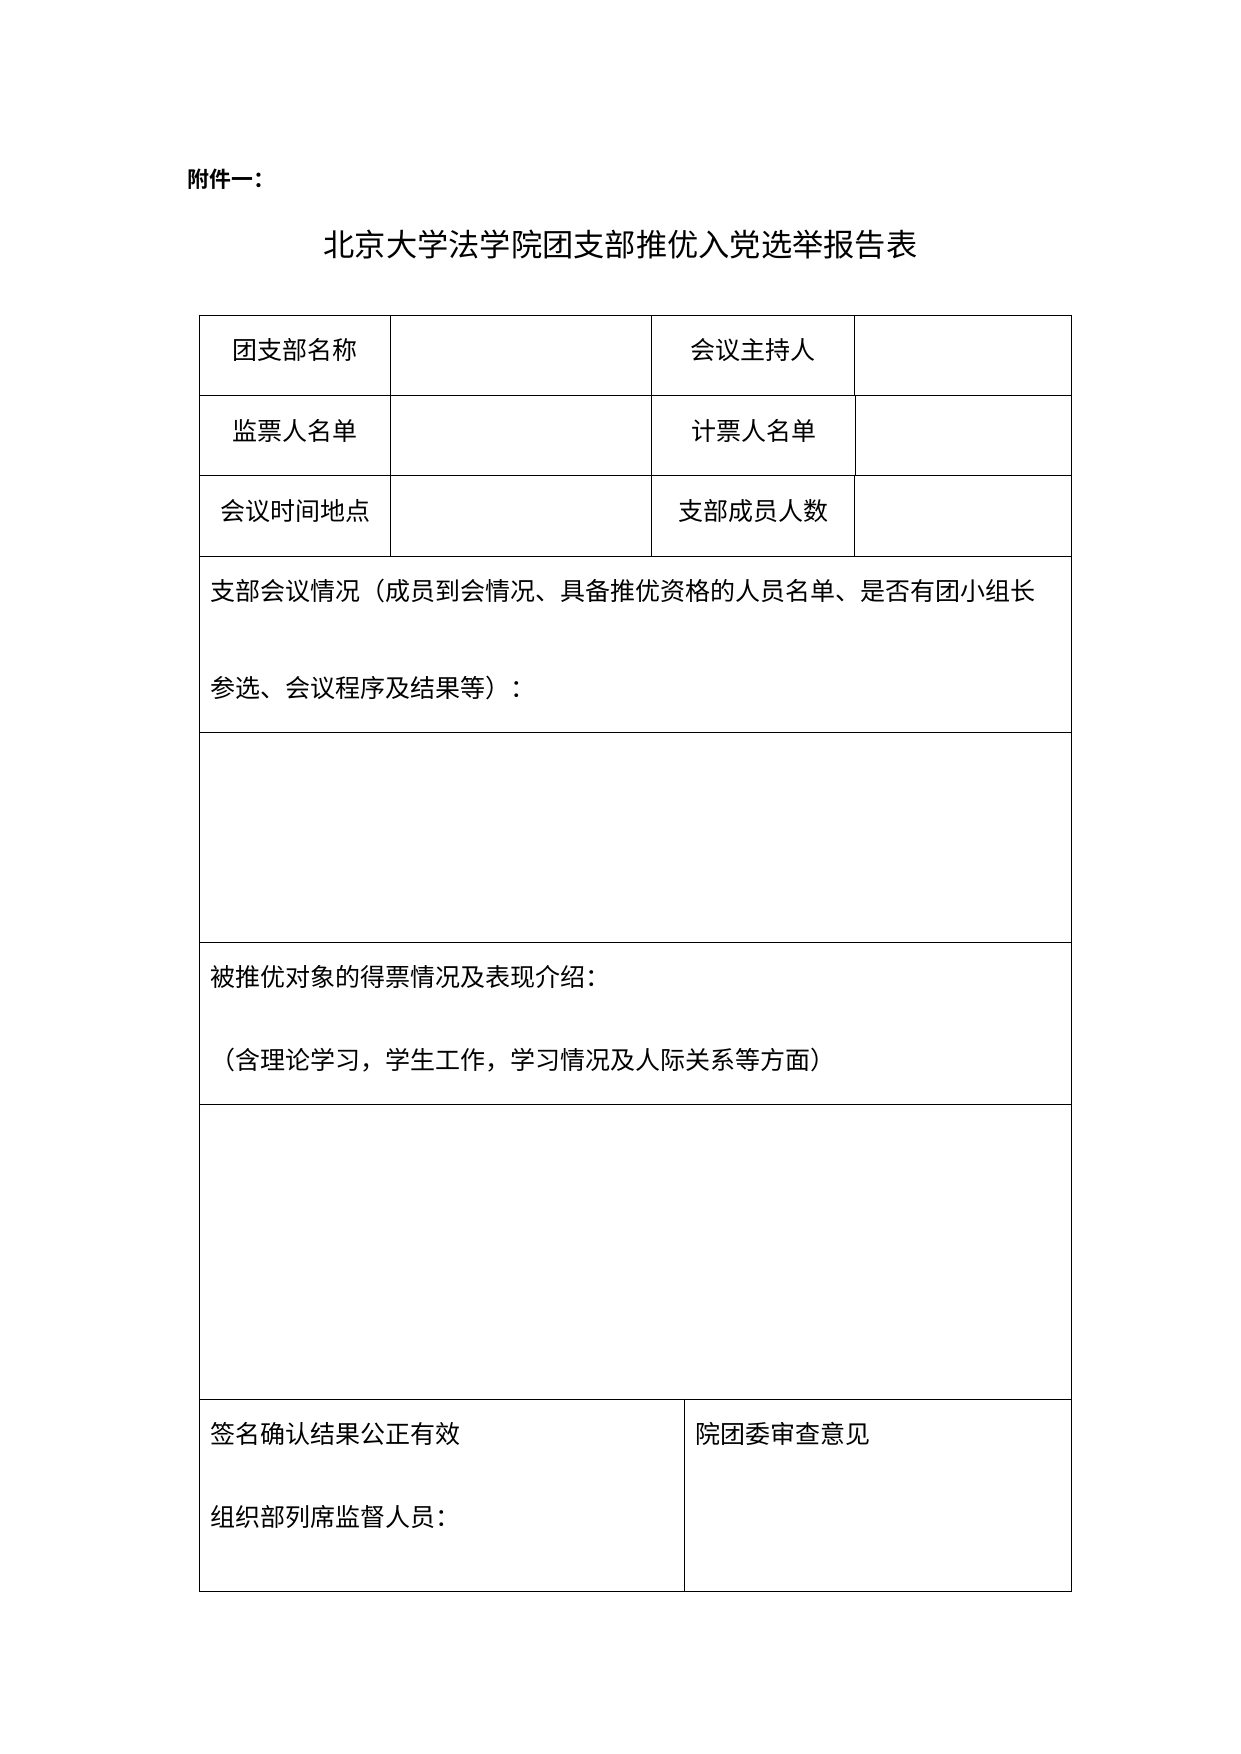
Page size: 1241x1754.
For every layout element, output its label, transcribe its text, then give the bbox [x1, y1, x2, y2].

table_header [855, 316, 1071, 395]
table_cell 会议时间地点 [200, 476, 390, 556]
table_cell 支部会议情况（成员到会情况、具备推优资格的人员名单、是否有团小组长参选、会议程序及结果等）： [200, 557, 1071, 732]
table_cell 支部成员人数 [652, 476, 854, 556]
table_header 团支部名称 [200, 316, 390, 395]
table_cell [200, 1105, 1071, 1399]
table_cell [200, 1400, 684, 1591]
table_cell [391, 396, 651, 475]
table_cell 计票人名单 [652, 396, 855, 475]
table_cell [391, 476, 651, 556]
table_header 会议主持人 [652, 316, 854, 395]
table_header [391, 316, 651, 395]
table_cell 被推优对象的得票情况及表现介绍： （含理论学习，学生工作，学习情况及人际关系等方面） [200, 943, 1071, 1104]
table_cell 监票人名单 [200, 396, 390, 475]
table_cell [855, 476, 1071, 556]
table_cell [200, 733, 1071, 942]
text 北京大学法学院团支部推优入党选举报告表 [187, 211, 1053, 276]
table_cell 院团委审查意见 年 月 日 [685, 1400, 1071, 1591]
table_cell [856, 396, 1071, 475]
text 附件一： [187, 162, 1053, 194]
